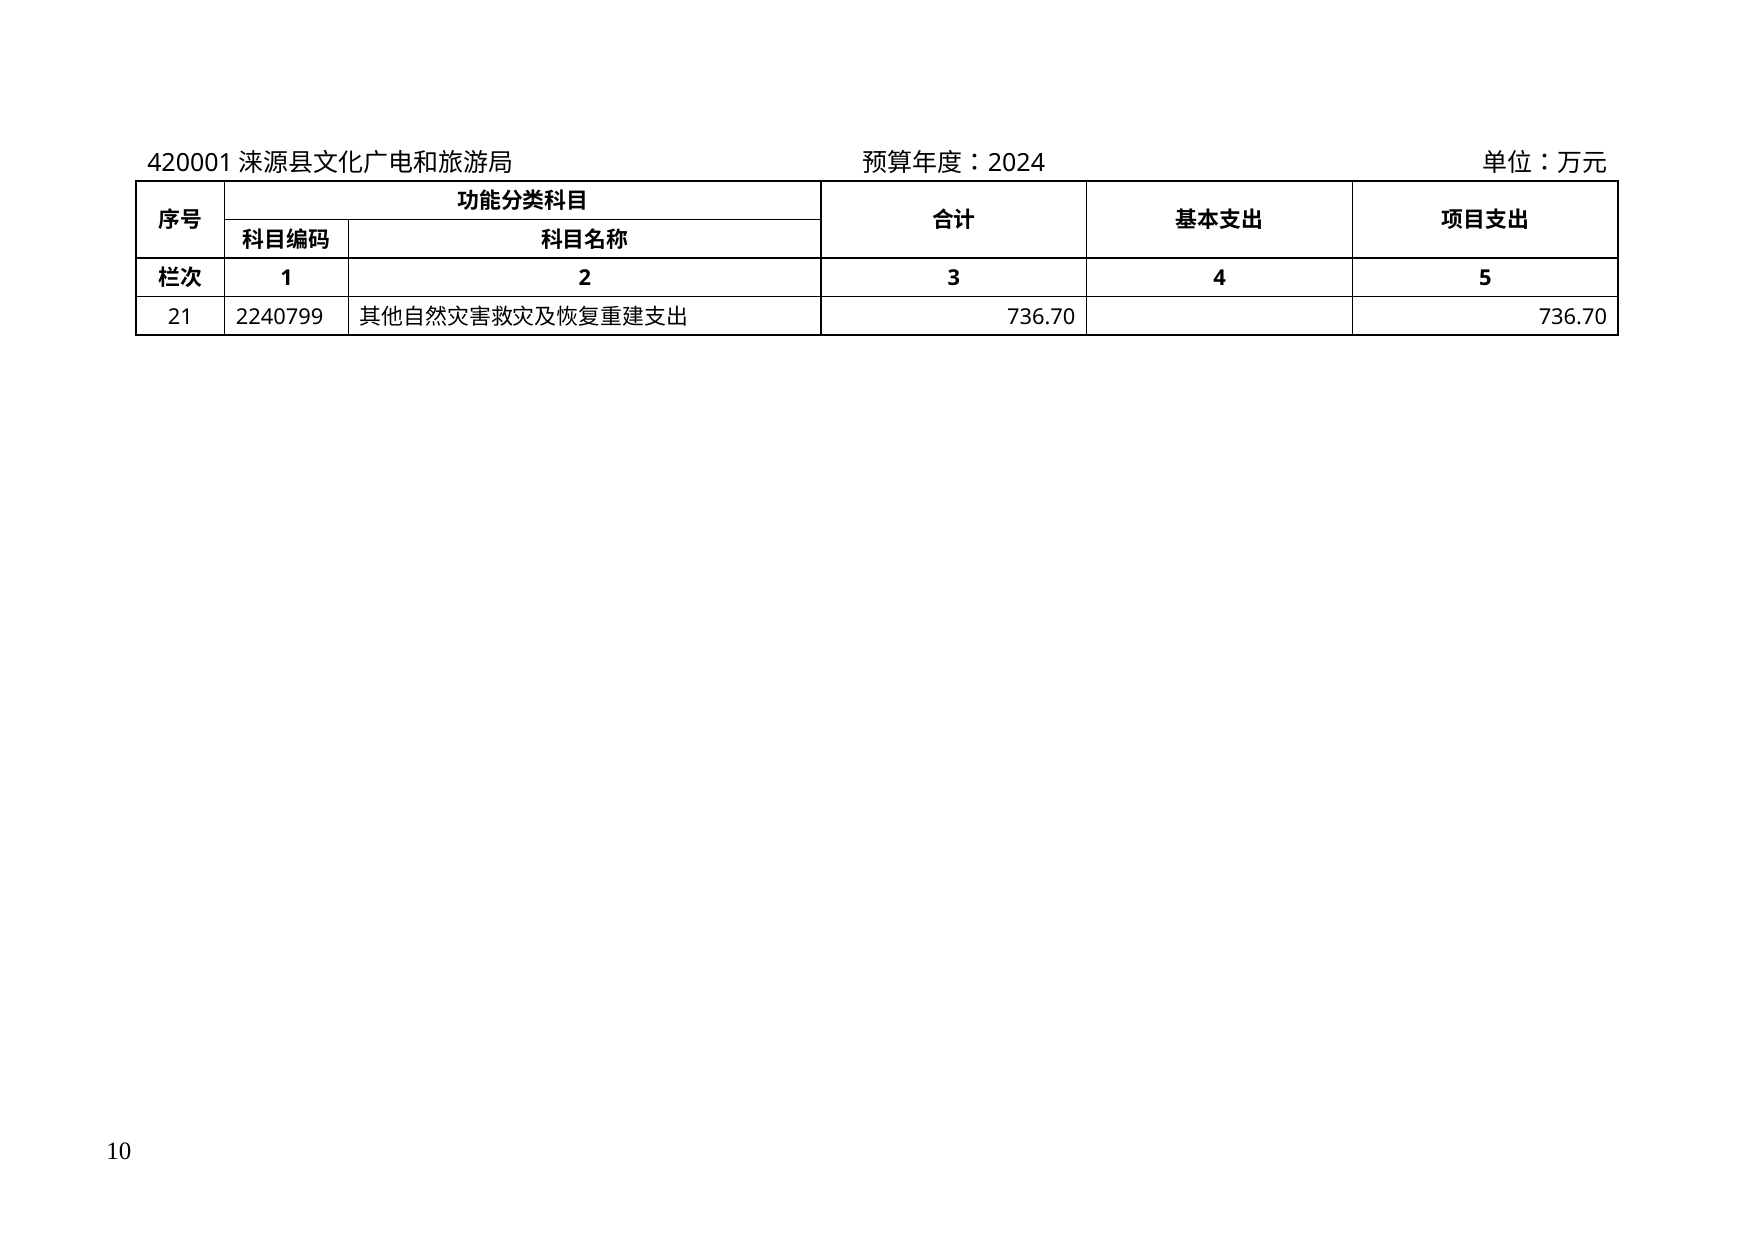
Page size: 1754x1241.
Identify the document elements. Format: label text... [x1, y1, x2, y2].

table_cell 功能分类科目 [225, 182, 820, 219]
table_cell 其他自然灾害救灾及恢复重建支出 [349, 297, 820, 334]
table_cell 2240799 [225, 297, 348, 334]
table_cell [1087, 297, 1352, 334]
table_cell 项目支出 [1353, 182, 1617, 257]
table_cell 4 [1087, 259, 1352, 296]
table_cell 科目编码 [225, 220, 348, 257]
table_cell 合计 [822, 182, 1086, 257]
table_cell 科目名称 [349, 220, 820, 257]
table_cell 栏次 [137, 259, 224, 296]
table_cell 2 [349, 259, 820, 296]
table_cell 基本支出 [1087, 182, 1352, 257]
table_header 420001涞源县文化广电和旅游局 [137, 143, 820, 180]
table_cell 736.70 [822, 297, 1086, 334]
table_cell 3 [822, 259, 1086, 296]
table_header 单位：万元 [1087, 143, 1617, 180]
table_cell 序号 [137, 182, 224, 257]
table_cell 21 [137, 297, 224, 334]
table_cell 1 [225, 259, 348, 296]
table_header 预算年度：2024 [822, 143, 1086, 180]
table_cell 5 [1353, 259, 1617, 296]
table_cell 736.70 [1353, 297, 1617, 334]
